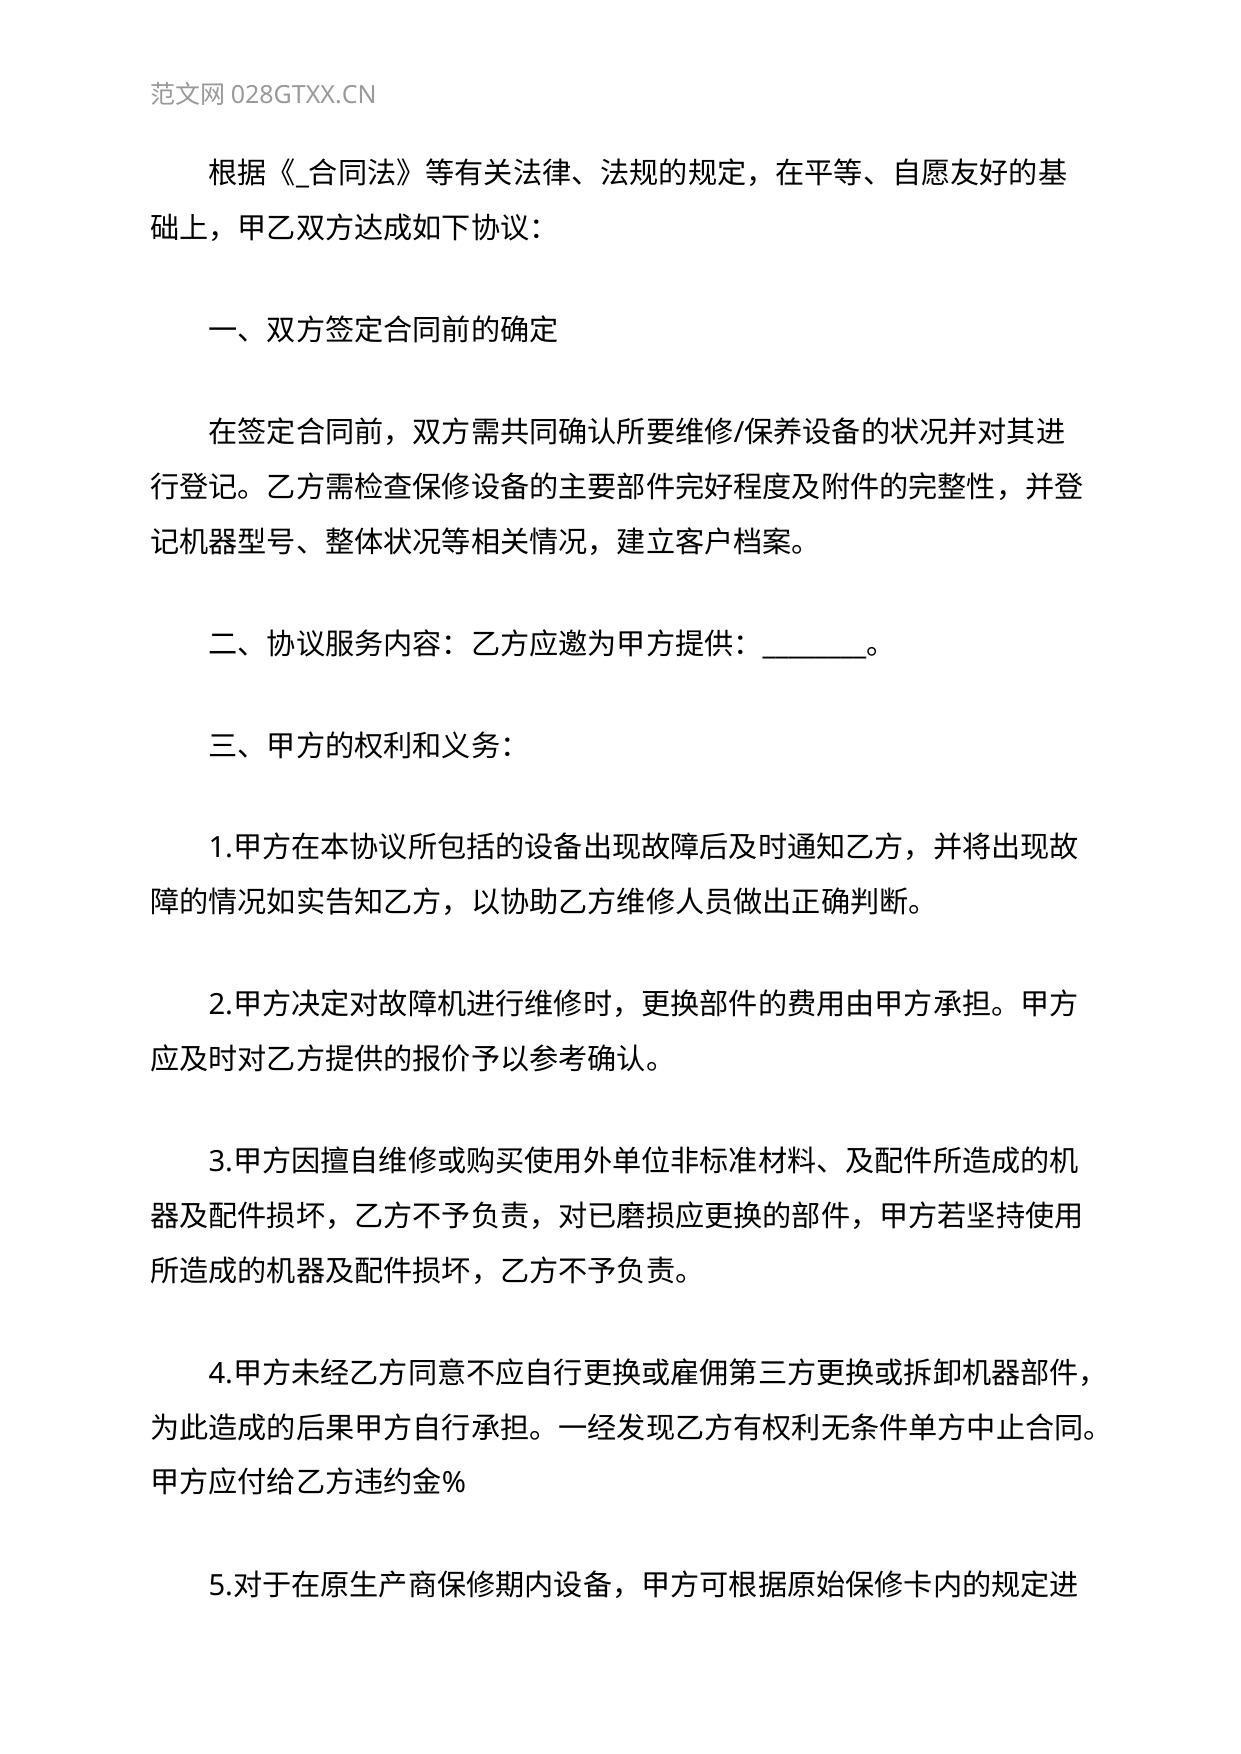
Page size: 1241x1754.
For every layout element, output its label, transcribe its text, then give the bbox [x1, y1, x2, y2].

text 一、双方签定合同前的确定 [150, 307, 1090, 349]
text 三、甲方的权利和义务： [150, 722, 1090, 764]
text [150, 1561, 1090, 1603]
text 4.甲方未经乙方同意不应自行更换或雇佣第三方更换或拆卸机器部件，为此造成的后果甲方自行承担。一经发现乙方有权利无条件单方中止合同。甲方应付给乙方违约金% [150, 1349, 1090, 1501]
text 3.甲方因擅自维修或购买使用外单位非标准材料、及配件所造成的机器及配件损坏，乙方不予负责，对已磨损应更换的部件，甲方若坚持使用所造成的机器及配件损坏，乙方不予负责。 [150, 1137, 1090, 1290]
text 二、协议服务内容：乙方应邀为甲方提供：________。 [150, 620, 1090, 663]
text 在签定合同前，双方需共同确认所要维修/保养设备的状况并对其进行登记。乙方需检查保修设备的主要部件完好程度及附件的完整性，并登记机器型号、整体状况等相关情况，建立客户档案。 [150, 408, 1090, 561]
text 1.甲方在本协议所包括的设备出现故障后及时通知乙方，并将出现故障的情况如实告知乙方，以协助乙方维修人员做出正确判断。 [150, 824, 1090, 921]
text 根据《_合同法》等有关法律、法规的规定，在平等、自愿友好的基础上，甲乙双方达成如下协议： [150, 150, 1090, 247]
text 2.甲方决定对故障机进行维修时，更换部件的费用由甲方承担。甲方应及时对乙方提供的报价予以参考确认。 [150, 981, 1090, 1078]
